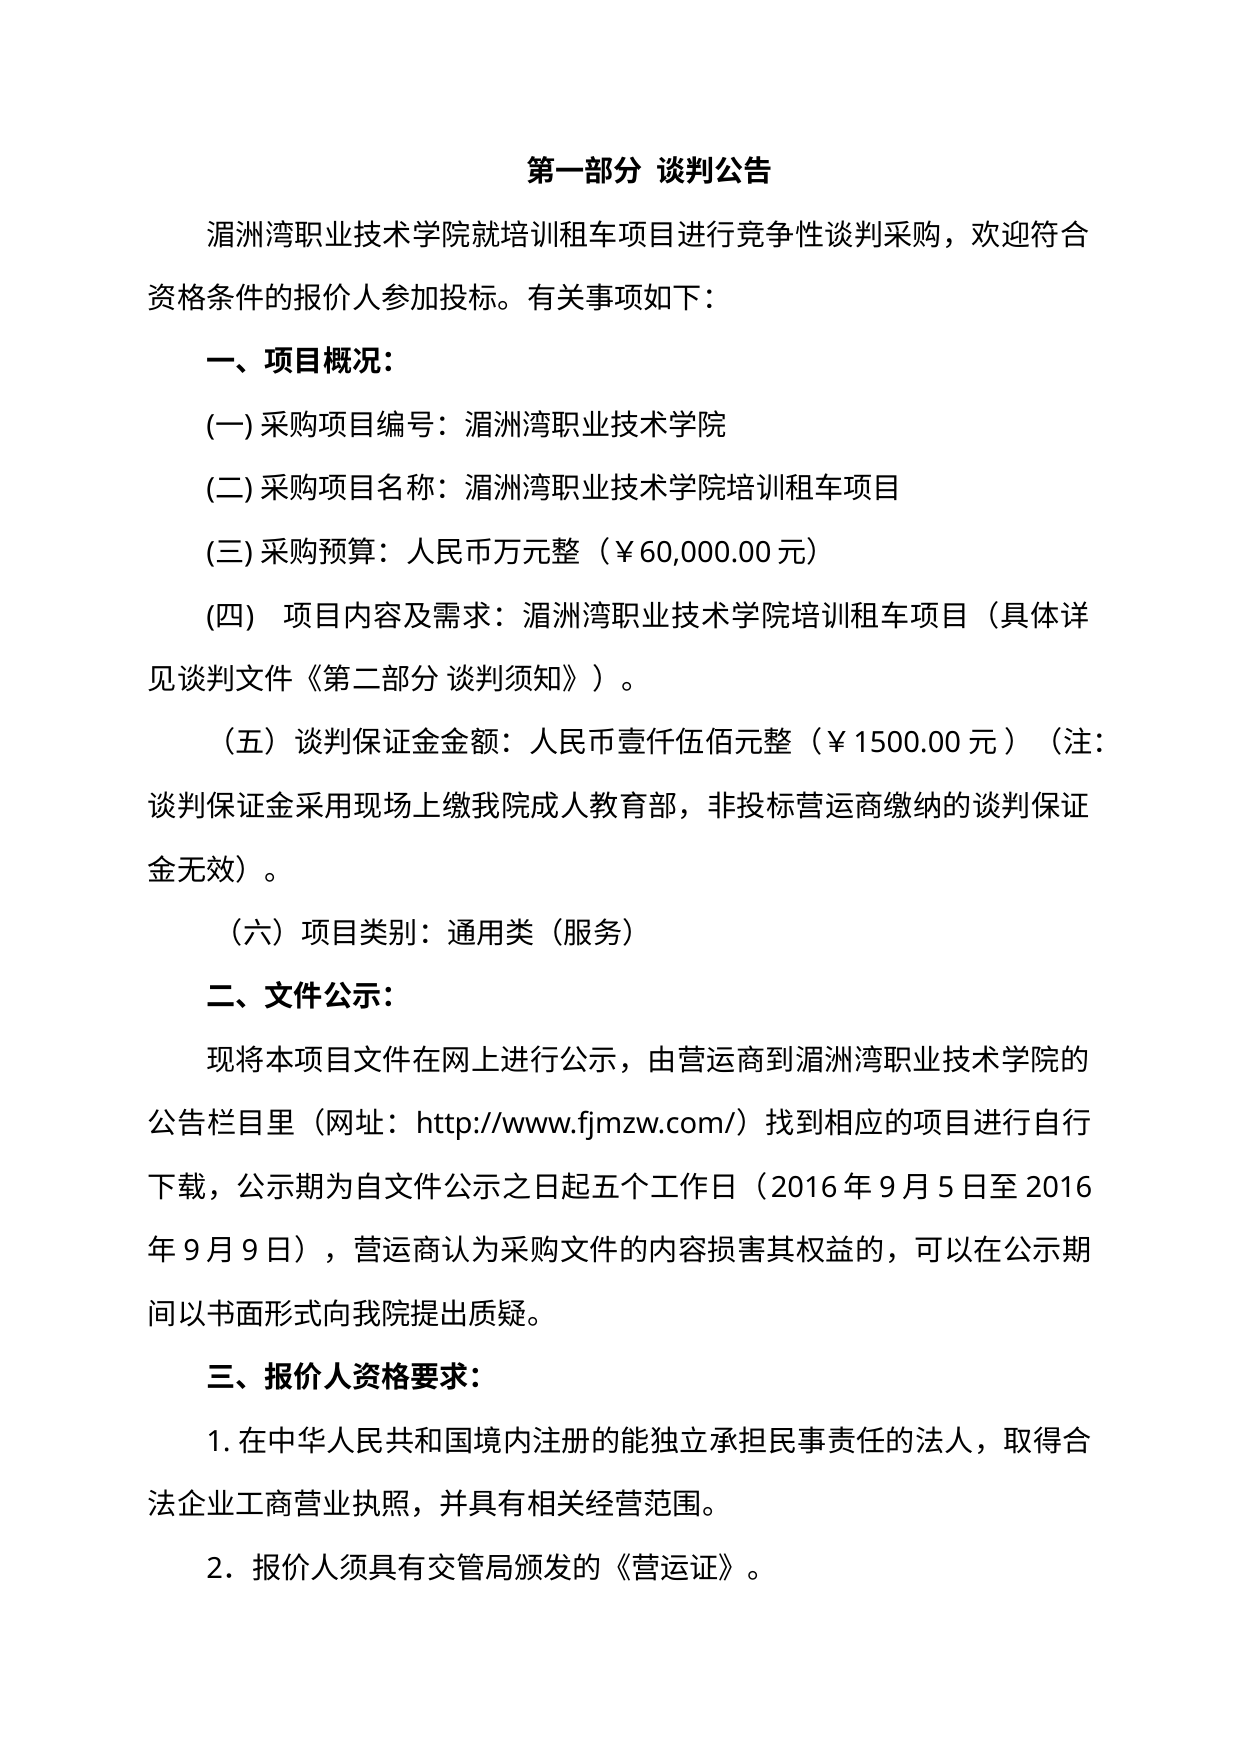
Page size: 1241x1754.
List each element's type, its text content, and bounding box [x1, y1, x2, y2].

text (一) 采购项目编号：湄洲湾职业技术学院 [148, 401, 1092, 444]
text 三、报价人资格要求： [148, 1354, 1092, 1396]
text 二、文件公示： [148, 973, 1092, 1015]
text （六）项目类别：通用类（服务） [148, 909, 1092, 952]
text 第一部分 谈判公告 [148, 148, 1092, 190]
text (三) 采购预算：人民币万元整（￥60,000.00元） [148, 528, 1092, 571]
text 一、项目概况： [148, 338, 1092, 380]
text 2．报价人须具有交管局颁发的《营运证》。 [148, 1544, 1092, 1587]
text （五）谈判保证金金额：人民币壹仟伍佰元整（￥1500.00 元 ）（注：谈判保证金采用现场上缴我院成人教育部，非投标营运商缴纳的谈判保证金无效）。 [148, 719, 1092, 888]
text (四) 项目内容及需求：湄洲湾职业技术学院培训租车项目（具体详见谈判文件《第二部分 谈判须知》）。 [148, 592, 1092, 698]
text 现将本项目文件在网上进行公示，由营运商到湄洲湾职业技术学院的公告栏目里（网址：http://www.fjmzw.com/）找到相应的项目进行自行下载，公示期为自文件公示之日起五个工作日（至），营运商认为采购文件的内容损害其权益的，可以在公示期间以书面形式向我院提出质疑。 [148, 1036, 1092, 1333]
text 1. 在中华人民共和国境内注册的能独立承担民事责任的法人，取得合法企业工商营业执照，并具有相关经营范围。 [148, 1417, 1092, 1523]
text 湄洲湾职业技术学院就培训租车项目进行竞争性谈判采购，欢迎符合资格条件的报价人参加投标。有关事项如下： [148, 211, 1092, 317]
text (二) 采购项目名称：湄洲湾职业技术学院培训租车项目 [148, 465, 1092, 507]
